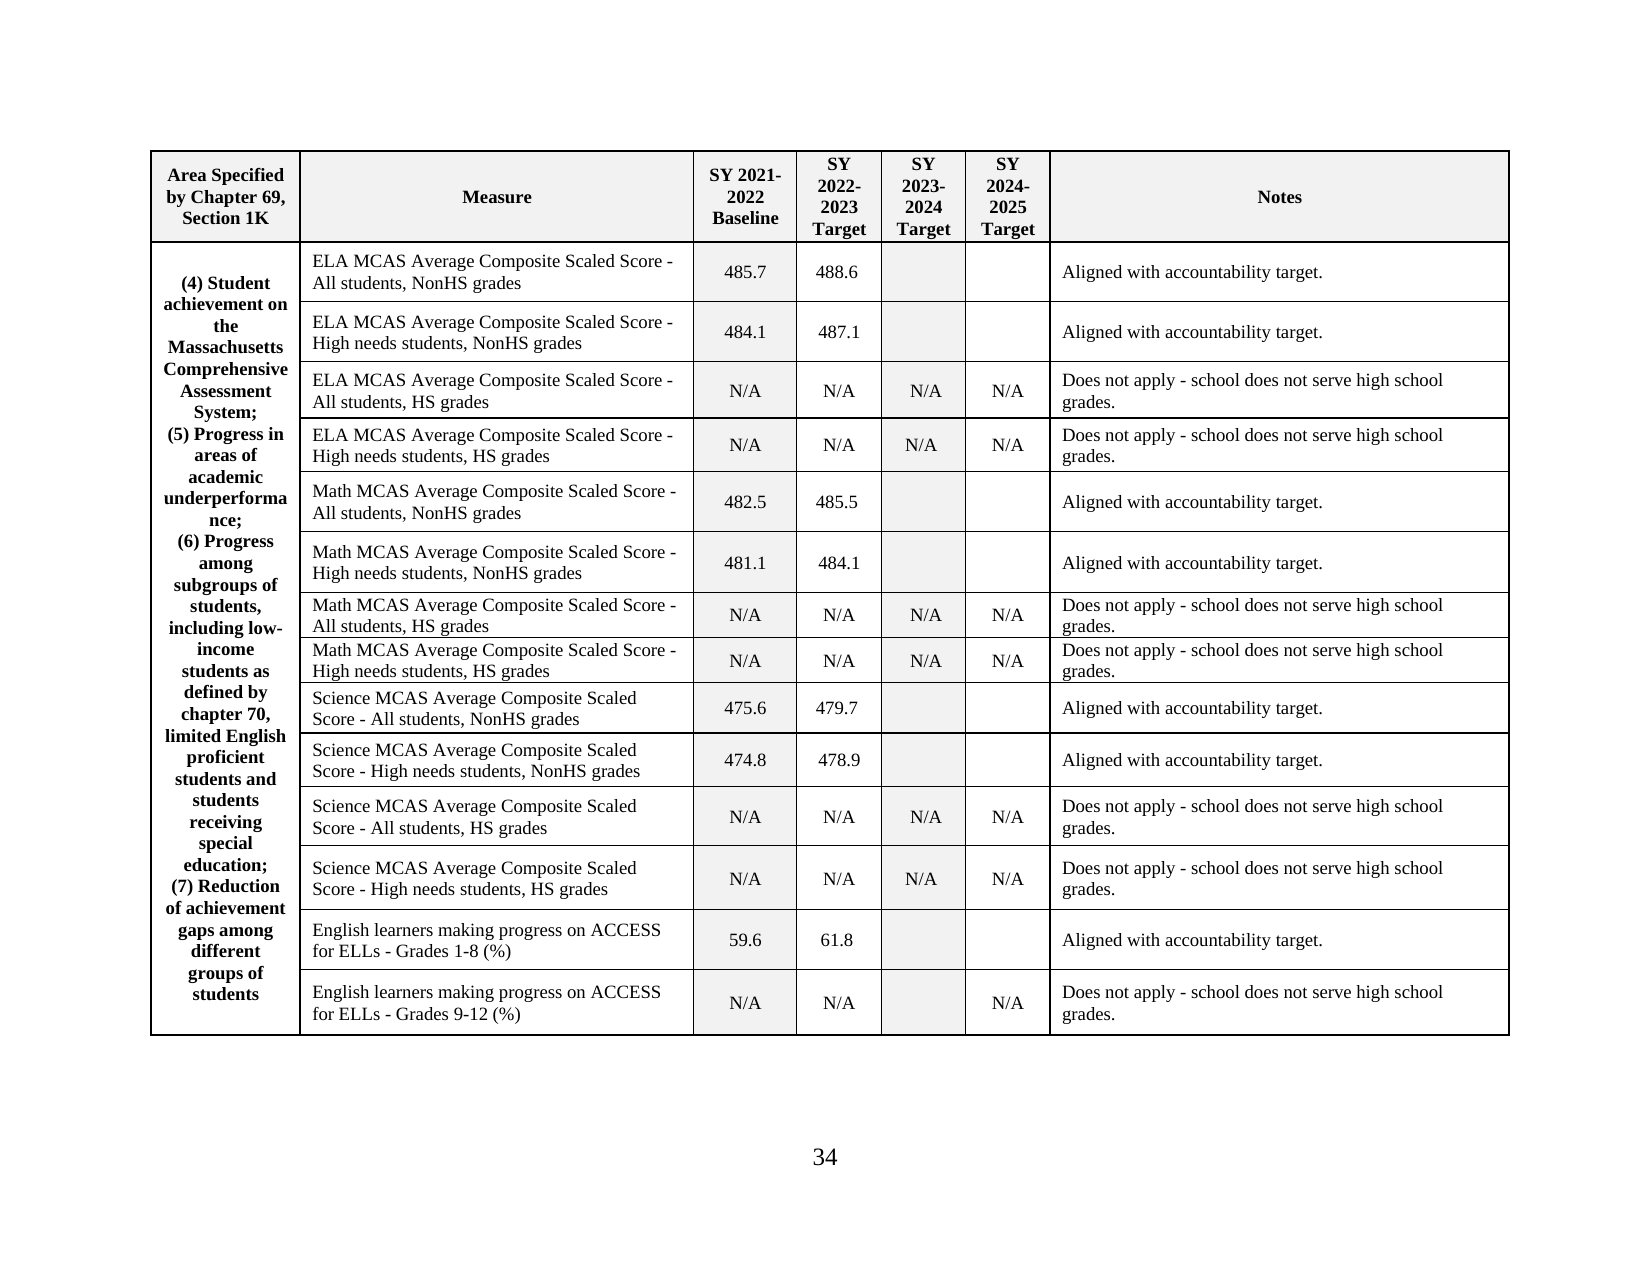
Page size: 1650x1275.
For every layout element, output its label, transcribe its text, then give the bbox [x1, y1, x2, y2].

table_cell N/A [966, 638, 1049, 682]
table_header SY 2021-2022 Baseline [694, 152, 796, 241]
table_cell N/A [694, 846, 796, 909]
table_cell 485.5 [797, 472, 881, 531]
table_cell Aligned with accountability target. [1051, 532, 1508, 592]
table_cell 478.9 [797, 734, 881, 786]
table_cell 475.6 [694, 683, 796, 732]
table_cell 484.1 [694, 302, 796, 361]
table_cell Aligned with accountability target. [1051, 243, 1508, 301]
table_cell N/A [966, 970, 1049, 1034]
table_cell 481.1 [694, 532, 796, 592]
table_cell [966, 734, 1049, 786]
table_cell Math MCAS Average Composite Scaled Score - High needs students, NonHS grades [301, 532, 693, 592]
table_cell N/A [797, 362, 881, 417]
table_cell Does not apply - school does not serve high school grades. [1051, 419, 1508, 471]
table_cell N/A [694, 787, 796, 845]
table_cell Does not apply - school does not serve high school grades. [1051, 638, 1508, 682]
table_cell [882, 683, 965, 732]
table_cell Aligned with accountability target. [1051, 472, 1508, 531]
table_cell Aligned with accountability target. [1051, 302, 1508, 361]
table_cell Math MCAS Average Composite Scaled Score - All students, NonHS grades [301, 472, 693, 531]
table_cell Science MCAS Average Composite Scaled Score - All students, NonHS grades [301, 683, 693, 732]
table_cell 479.7 [797, 683, 881, 732]
table_cell N/A [694, 419, 796, 471]
table_cell 485.7 [694, 243, 796, 301]
table_cell 59.6 [694, 910, 796, 969]
table_cell Does not apply - school does not serve high school grades. [1051, 846, 1508, 909]
table_header SY 2024-2025 Target [966, 152, 1049, 241]
table_cell [882, 532, 965, 592]
table_cell 488.6 [797, 243, 881, 301]
table_cell [966, 910, 1049, 969]
table_cell N/A [797, 419, 881, 471]
table_cell N/A [882, 362, 965, 417]
table_cell [966, 472, 1049, 531]
table_cell Does not apply - school does not serve high school grades. [1051, 362, 1508, 417]
table_cell N/A [797, 787, 881, 845]
table_cell N/A [882, 638, 965, 682]
table_header Area Specified by Chapter 69, Section 1K [152, 152, 299, 241]
table_cell [882, 734, 965, 786]
table_cell 61.8 [797, 910, 881, 969]
table_cell Aligned with accountability target. [1051, 910, 1508, 969]
table_cell Math MCAS Average Composite Scaled Score - High needs students, HS grades [301, 638, 693, 682]
table_cell ELA MCAS Average Composite Scaled Score - All students, HS grades [301, 362, 693, 417]
table_cell ELA MCAS Average Composite Scaled Score - High needs students, HS grades [301, 419, 693, 471]
table_cell [882, 472, 965, 531]
table_cell 484.1 [797, 532, 881, 592]
table_cell N/A [882, 846, 965, 909]
table_cell N/A [882, 419, 965, 471]
table_cell English learners making progress on ACCESS for ELLs - Grades 1-8 (%) [301, 910, 693, 969]
table_header SY 2022-2023 Target [797, 152, 881, 241]
table_cell [966, 243, 1049, 301]
table_header Measure [301, 152, 693, 241]
table_cell 474.8 [694, 734, 796, 786]
table_cell Aligned with accountability target. [1051, 683, 1508, 732]
table_cell N/A [797, 970, 881, 1034]
table_header Notes [1051, 152, 1508, 241]
table_cell English learners making progress on ACCESS for ELLs - Grades 9-12 (%) [301, 970, 693, 1034]
table_cell Math MCAS Average Composite Scaled Score - All students, HS grades [301, 593, 693, 637]
table_cell N/A [797, 593, 881, 637]
table_cell Science MCAS Average Composite Scaled Score - All students, HS grades [301, 787, 693, 845]
table_cell ELA MCAS Average Composite Scaled Score - High needs students, NonHS grades [301, 302, 693, 361]
table_cell N/A [966, 362, 1049, 417]
table_cell Science MCAS Average Composite Scaled Score - High needs students, NonHS grades [301, 734, 693, 786]
table_cell [966, 683, 1049, 732]
table_cell N/A [694, 593, 796, 637]
table_cell Does not apply - school does not serve high school grades. [1051, 970, 1508, 1034]
table_cell N/A [694, 638, 796, 682]
table_cell N/A [797, 846, 881, 909]
table_cell Does not apply - school does not serve high school grades. [1051, 787, 1508, 845]
table_cell N/A [966, 419, 1049, 471]
table_header SY 2023-2024 Target [882, 152, 965, 241]
table_cell Aligned with accountability target. [1051, 734, 1508, 786]
table_cell [882, 302, 965, 361]
table_cell 482.5 [694, 472, 796, 531]
table_cell [882, 243, 965, 301]
table_cell [882, 970, 965, 1034]
table_cell [966, 302, 1049, 361]
table_cell N/A [882, 787, 965, 845]
table_cell Science MCAS Average Composite Scaled Score - High needs students, HS grades [301, 846, 693, 909]
table_cell ELA MCAS Average Composite Scaled Score - All students, NonHS grades [301, 243, 693, 301]
table_cell [882, 910, 965, 969]
table_cell N/A [966, 846, 1049, 909]
table_cell N/A [694, 362, 796, 417]
table_cell N/A [882, 593, 965, 637]
table_cell N/A [797, 638, 881, 682]
table_cell [966, 532, 1049, 592]
table_cell N/A [694, 970, 796, 1034]
table_cell N/A [966, 593, 1049, 637]
table_cell 487.1 [797, 302, 881, 361]
table_cell Does not apply - school does not serve high school grades. [1051, 593, 1508, 637]
table_cell N/A [966, 787, 1049, 845]
table_cell (4) Student achievement on the Massachusetts Comprehensive Assessment System; (5) Progress in areas of academic underperformance; (6) Progress among subgroups of students, including low-income students as defined by chapter 70, limited English proficient students and students receiving special education; (7) Reduction of achievement gaps among different groups of students [152, 243, 299, 1034]
